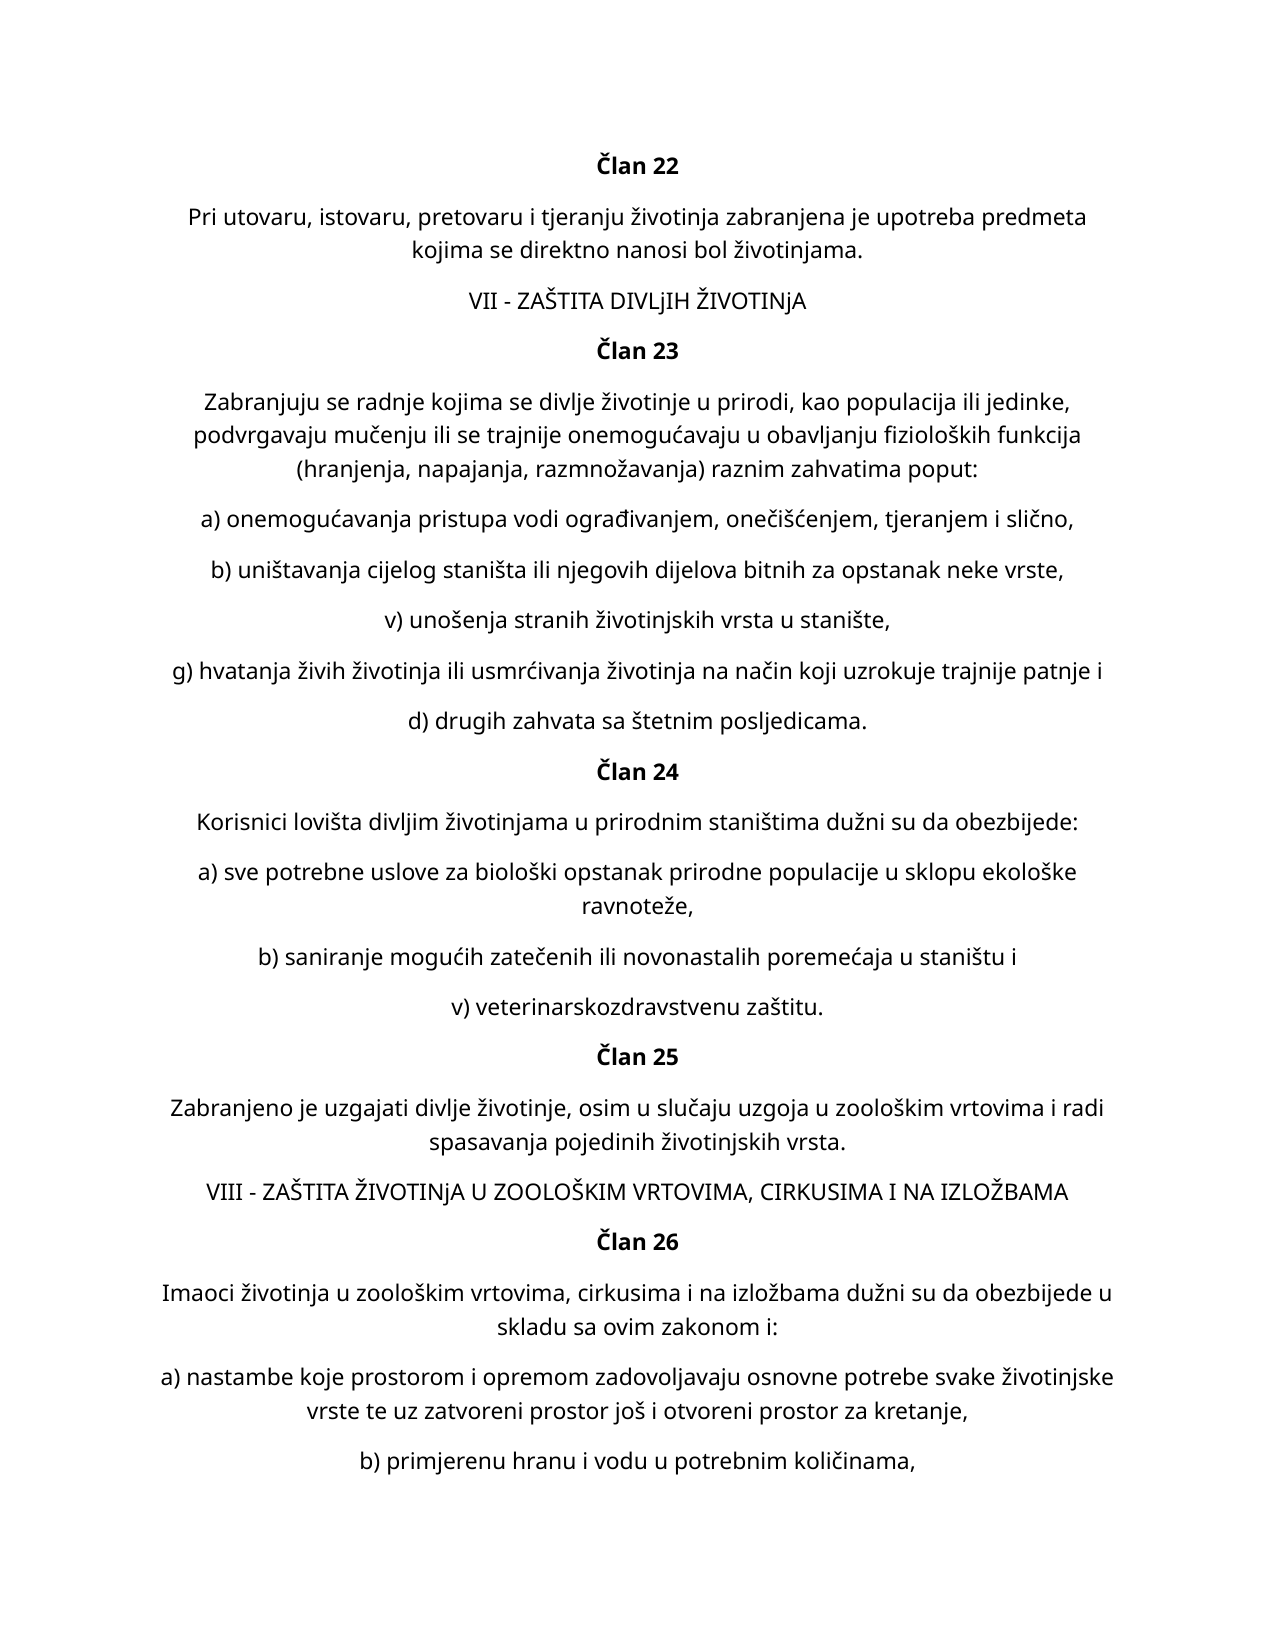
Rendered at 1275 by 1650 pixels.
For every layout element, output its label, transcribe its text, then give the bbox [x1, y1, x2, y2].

text VII - ZAŠTITA DIVLjIH ŽIVOTINjA [150, 284, 1125, 316]
text a) onemogućavanja pristupa vodi ograđivanjem, onečišćenjem, tjeranjem i slično, [150, 503, 1125, 534]
text Korisnici lovišta divljim životinjama u prirodnim staništima dužni su da obezbijede: [150, 806, 1125, 837]
text v) veterinarskozdravstvenu zaštitu. [150, 991, 1125, 1022]
text Član 23 [150, 335, 1125, 366]
text d) drugih zahvata sa štetnim posljedicama. [150, 705, 1125, 736]
text Član 26 [150, 1226, 1125, 1257]
text VIII - ZAŠTITA ŽIVOTINjA U ZOOLOŠKIM VRTOVIMA, CIRKUSIMA I NA IZLOŽBAMA [150, 1176, 1125, 1207]
text g) hvatanja živih životinja ili usmrćivanja životinja na način koji uzrokuje trajnije patnje i [150, 654, 1125, 686]
text b) uništavanja cijelog staništa ili njegovih dijelova bitnih za opstanak neke vrste, [150, 554, 1125, 585]
text Zabranjeno je uzgajati divlje životinje, osim u slučaju uzgoja u zoološkim vrtovima i radi spasavanja pojedinih životinjskih vrsta. [150, 1092, 1125, 1157]
text Član 24 [150, 755, 1125, 787]
text Član 22 [150, 150, 1125, 181]
text Imaoci životinja u zoološkim vrtovima, cirkusima i na izložbama dužni su da obezbijede u skladu sa ovim zakonom i: [150, 1277, 1125, 1342]
text v) unošenja stranih životinjskih vrsta u stanište, [150, 604, 1125, 635]
text Zabranjuju se radnje kojima se divlje životinje u prirodi, kao populacija ili jedinke, podvrgavaju mučenju ili se trajnije onemogućavaju u obavljanju fizioloških funkcija (hranjenja, napajanja, razmnožavanja) raznim zahvatima poput: [150, 385, 1125, 484]
text b) primjerenu hranu i vodu u potrebnim količinama, [150, 1445, 1125, 1476]
text Član 25 [150, 1041, 1125, 1072]
text a) sve potrebne uslove za biološki opstanak prirodne populacije u sklopu ekološke ravnoteže, [150, 856, 1125, 921]
text Pri utovaru, istovaru, pretovaru i tjeranju životinja zabranjena je upotreba predmeta kojima se direktno nanosi bol životinjama. [150, 200, 1125, 265]
text b) saniranje mogućih zatečenih ili novonastalih poremećaja u staništu i [150, 940, 1125, 972]
text a) nastambe koje prostorom i opremom zadovoljavaju osnovne potrebe svake životinjske vrste te uz zatvoreni prostor još i otvoreni prostor za kretanje, [150, 1361, 1125, 1426]
